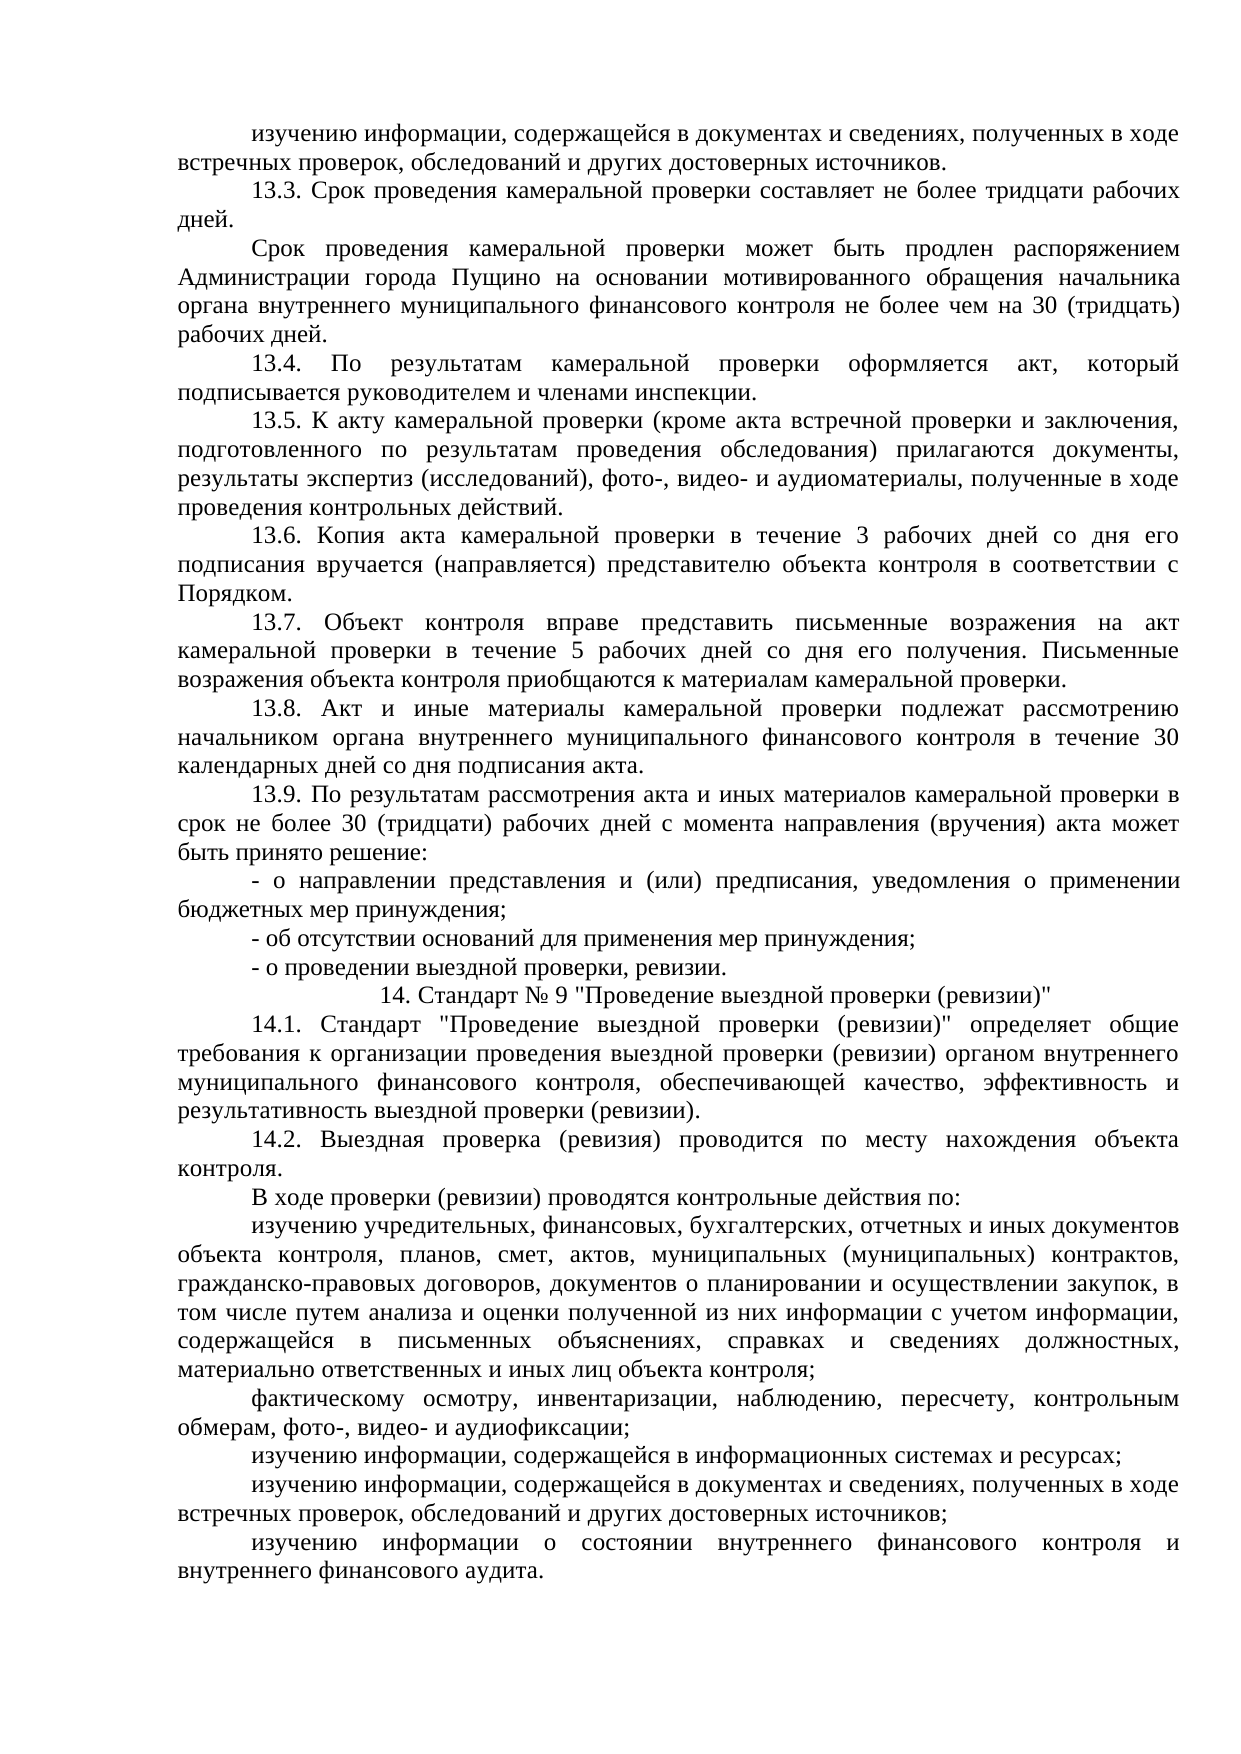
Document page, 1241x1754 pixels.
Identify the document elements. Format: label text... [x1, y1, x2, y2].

text 13.6. Копия акта камеральной проверки в течение 3 рабочих дней со дня его подписания вручается (направляется) представителю объекта контроля в соответствии с Порядком. [177, 521, 1181, 607]
text изучению информации о состоянии внутреннего финансового контроля и внутреннего финансового аудита. [177, 1527, 1181, 1584]
text 14.1. Стандарт "Проведение выездной проверки (ревизии)" определяет общие требования к организации проведения выездной проверки (ревизии) органом внутреннего муниципального финансового контроля, обеспечивающей качество, эффективность и результативность выездной проверки (ревизии). [177, 1009, 1181, 1124]
text В ходе проверки (ревизии) проводятся контрольные действия по: [177, 1182, 1181, 1211]
text - об отсутствии оснований для применения мер принуждения; [177, 923, 1181, 952]
text 13.7. Объект контроля вправе представить письменные возражения на акт камеральной проверки в течение 5 рабочих дней со дня его получения. Письменные возражения объекта контроля приобщаются к материалам камеральной проверки. [177, 607, 1181, 693]
text 13.4. По результатам камеральной проверки оформляется акт, который подписывается руководителем и членами инспекции. [177, 348, 1181, 406]
text Срок проведения камеральной проверки может быть продлен распоряжением Администрации города Пущино на основании мотивированного обращения начальника органа внутреннего муниципального финансового контроля не более чем на 30 (тридцать) рабочих дней. [177, 233, 1181, 348]
text 13.5. К акту камеральной проверки (кроме акта встречной проверки и заключения, подготовленного по результатам проведения обследования) прилагаются документы, результаты экспертиз (исследований), фото-, видео- и аудиоматериалы, полученные в ходе проведения контрольных действий. [177, 406, 1181, 521]
text 13.9. По результатам рассмотрения акта и иных материалов камеральной проверки в срок не более 30 (тридцати) рабочих дней с момента направления (вручения) акта может быть принято решение: [177, 779, 1181, 866]
text - о направлении представления и (или) предписания, уведомления о применении бюджетных мер принуждения; [177, 866, 1181, 923]
text 14. Стандарт № 9 "Проведение выездной проверки (ревизии)" [177, 981, 1181, 1009]
text - о проведении выездной проверки, ревизии. [177, 952, 1181, 981]
text изучению учредительных, финансовых, бухгалтерских, отчетных и иных документов объекта контроля, планов, смет, актов, муниципальных (муниципальных) контрактов, гражданско-правовых договоров, документов о планировании и осуществлении закупок, в том числе путем анализа и оценки полученной из них информации с учетом информации, содержащейся в письменных объяснениях, справках и сведениях должностных, материально ответственных и иных лиц объекта контроля; [177, 1211, 1181, 1383]
text 13.3. Срок проведения камеральной проверки составляет не более тридцати рабочих дней. [177, 176, 1181, 233]
text 14.2. Выездная проверка (ревизия) проводится по месту нахождения объекта контроля. [177, 1124, 1181, 1182]
text изучению информации, содержащейся в информационных системах и ресурсах; [177, 1441, 1181, 1469]
text изучению информации, содержащейся в документах и сведениях, полученных в ходе встречных проверок, обследований и других достоверных источников. [177, 118, 1181, 176]
text изучению информации, содержащейся в документах и сведениях, полученных в ходе встречных проверок, обследований и других достоверных источников; [177, 1469, 1181, 1527]
text фактическому осмотру, инвентаризации, наблюдению, пересчету, контрольным обмерам, фото-, видео- и аудиофиксации; [177, 1383, 1181, 1441]
text 13.8. Акт и иные материалы камеральной проверки подлежат рассмотрению начальником органа внутреннего муниципального финансового контроля в течение 30 календарных дней со дня подписания акта. [177, 693, 1181, 779]
